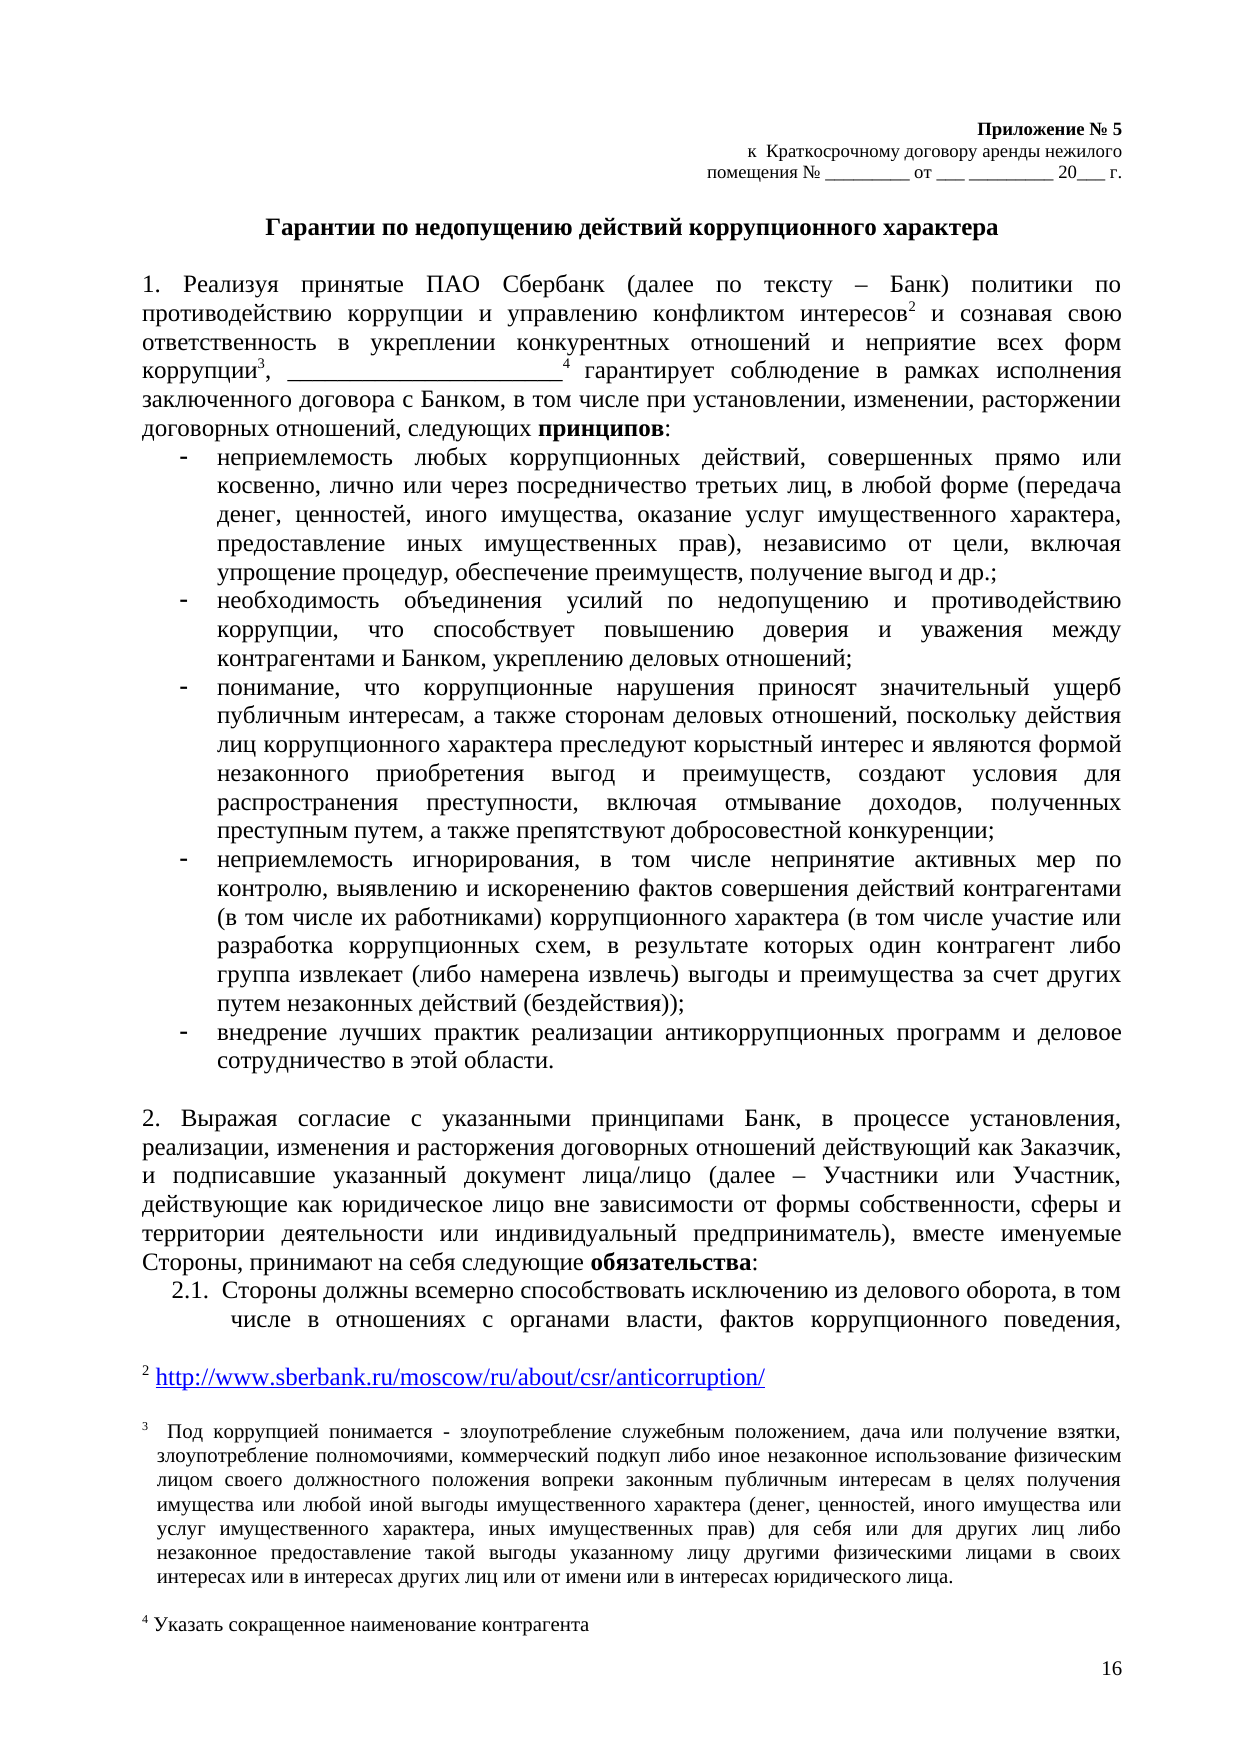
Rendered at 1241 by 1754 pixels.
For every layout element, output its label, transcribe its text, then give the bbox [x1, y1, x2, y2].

list внедрение лучших практик реализации антикоррупционных программ и деловое сотрудничество в этой области. [179, 1017, 1122, 1074]
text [171, 1275, 1122, 1333]
text Приложение № 5 [289, 118, 1122, 140]
text 2. Выражая согласие с указанными принципами Банк, в процессе установления, реализации, изменения и расторжения договорных отношений действующий как Заказчик, и подписавшие указанный документ лица/лицо (далее – Участники или Участник, действующие как юридическое лицо вне зависимости от формы собственности, сферы и территории деятельности или индивидуальный предприниматель), вместе именуемые Стороны, принимают на себя следующие обязательства: [142, 1103, 1122, 1275]
list понимание, что коррупционные нарушения приносят значительный ущерб публичным интересам, а также сторонам деловых отношений, поскольку действия лиц коррупционного характера преследуют корыстный интерес и являются формой незаконного приобретения выгод и преимуществ, создают условия для распространения преступности, включая отмывание доходов, полученных преступным путем, а также препятствуют добросовестной конкуренции; [179, 672, 1122, 844]
text Гарантии по недопущению действий коррупционного характера [142, 212, 1122, 240]
text 1. Реализуя принятые ПАО Сбербанк (далее по тексту – Банк) политики по противодействию коррупции и управлению конфликтом интересов и сознавая свою ответственность в укреплении конкурентных отношений и неприятие всех форм коррупции, ______________________ гарантирует соблюдение в рамках исполнения заключенного договора с Банком, в том числе при установлении, изменении, расторжении договорных отношений, следующих принципов: [142, 269, 1122, 442]
list необходимость объединения усилий по недопущению и противодействию коррупции, что способствует повышению доверия и уважения между контрагентами и Банком, укреплению деловых отношений; [179, 585, 1122, 672]
list неприемлемость любых коррупционных действий, совершенных прямо или косвенно, лично или через посредничество третьих лиц, в любой форме (передача денег, ценностей, иного имущества, оказание услуг имущественного характера, предоставление иных имущественных прав), независимо от цели, включая упрощение процедур, обеспечение преимуществ, получение выгод и др.; [179, 442, 1122, 585]
list неприемлемость игнорирования, в том числе непринятие активных мер по контролю, выявлению и искоренению фактов совершения действий контрагентами (в том числе их работниками) коррупционного характера (в том числе участие или разработка коррупционных схем, в результате которых один контрагент либо группа извлекает (либо намерена извлечь) выгоды и преимущества за счет других путем незаконных действий (бездействия)); [179, 844, 1122, 1017]
text к Краткосрочному договору аренды нежилого помещения № _________ от ___ _________ 20___ г. [658, 140, 1122, 183]
